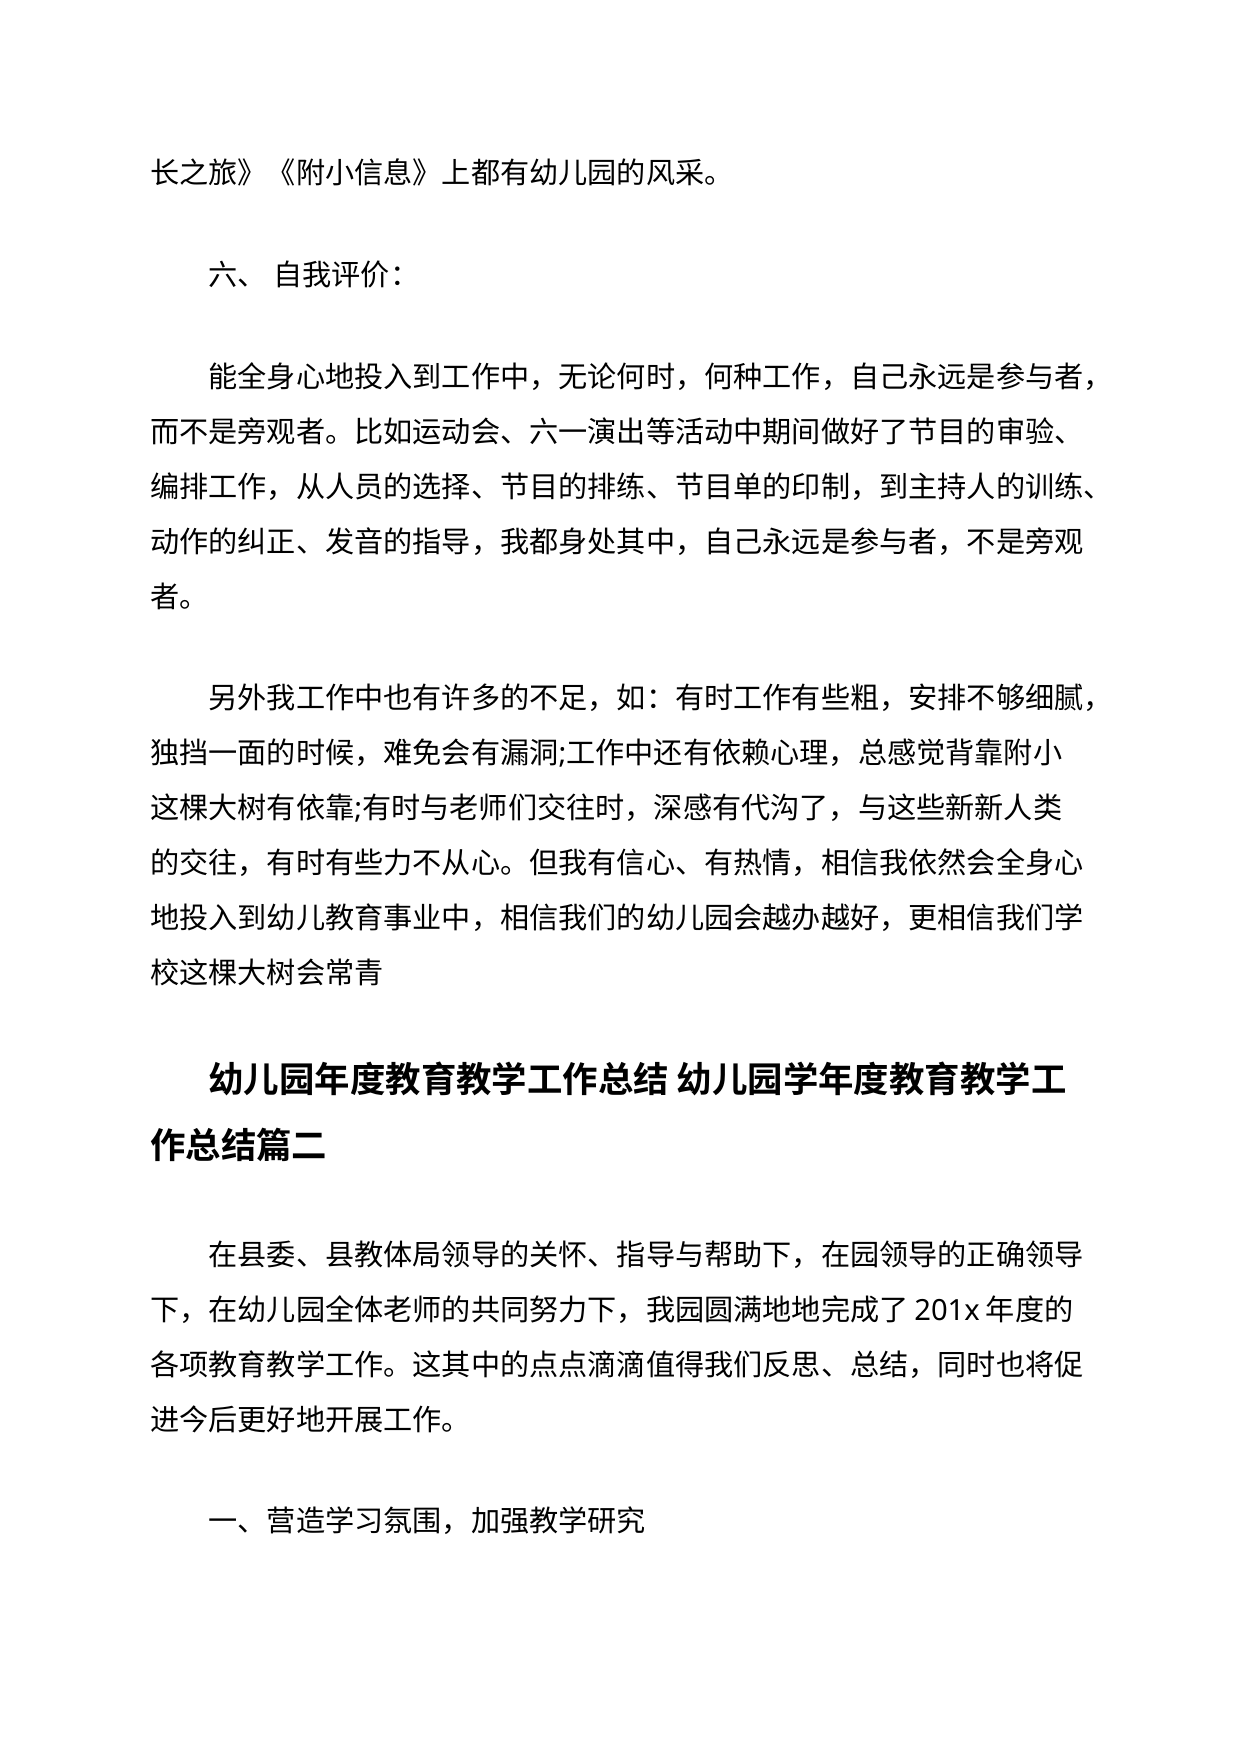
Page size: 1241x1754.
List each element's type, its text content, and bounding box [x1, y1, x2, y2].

text 幼儿园年度教育教学工作总结 幼儿园学年度教育教学工作总结篇二 [150, 1051, 1090, 1169]
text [150, 150, 1090, 192]
text 六、 自我评价： [150, 252, 1090, 294]
text 另外我工作中也有许多的不足，如：有时工作有些粗，安排不够细腻，独挡一面的时候，难免会有漏洞;工作中还有依赖心理，总感觉背靠附小这棵大树有依靠;有时与老师们交往时，深感有代沟了，与这些新新人类的交往，有时有些力不从心。但我有信心、有热情，相信我依然会全身心地投入到幼儿教育事业中，相信我们的幼儿园会越办越好，更相信我们学校这棵大树会常青 [150, 675, 1090, 992]
text 在县委、县教体局领导的关怀、指导与帮助下，在园领导的正确领导下，在幼儿园全体老师的共同努力下，我园圆满地地完成了201x年度的各项教育教学工作。这其中的点点滴滴值得我们反思、总结，同时也将促进今后更好地开展工作。 [150, 1231, 1090, 1438]
text 能全身心地投入到工作中，无论何时，何种工作，自己永远是参与者，而不是旁观者。比如运动会、六一演出等活动中期间做好了节目的审验、编排工作，从人员的选择、节目的排练、节目单的印制，到主持人的训练、动作的纠正、发音的指导，我都身处其中，自己永远是参与者，不是旁观者。 [150, 353, 1090, 615]
text 一、营造学习氛围，加强教学研究 [150, 1498, 1090, 1540]
